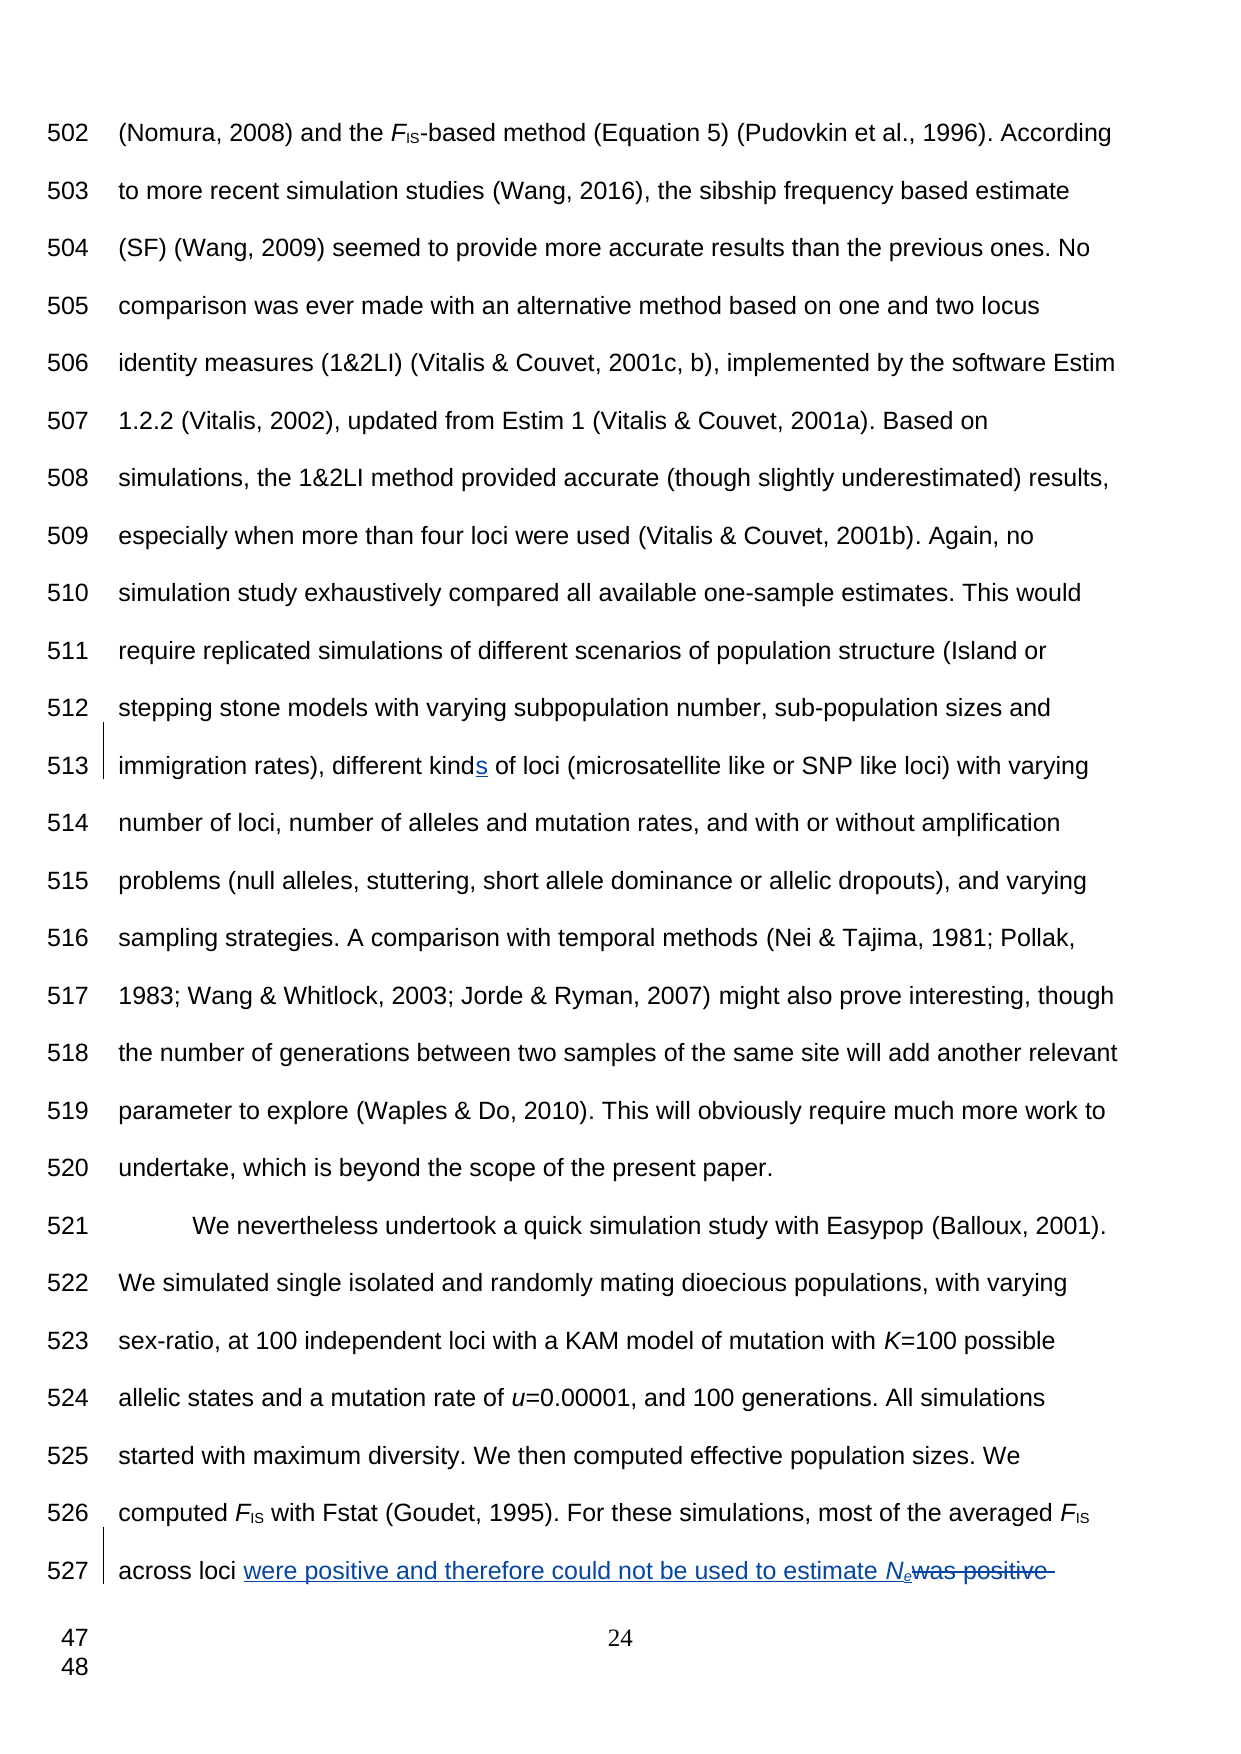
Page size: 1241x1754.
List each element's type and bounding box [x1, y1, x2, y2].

text [118, 118, 1122, 1182]
text [118, 1211, 1122, 1584]
